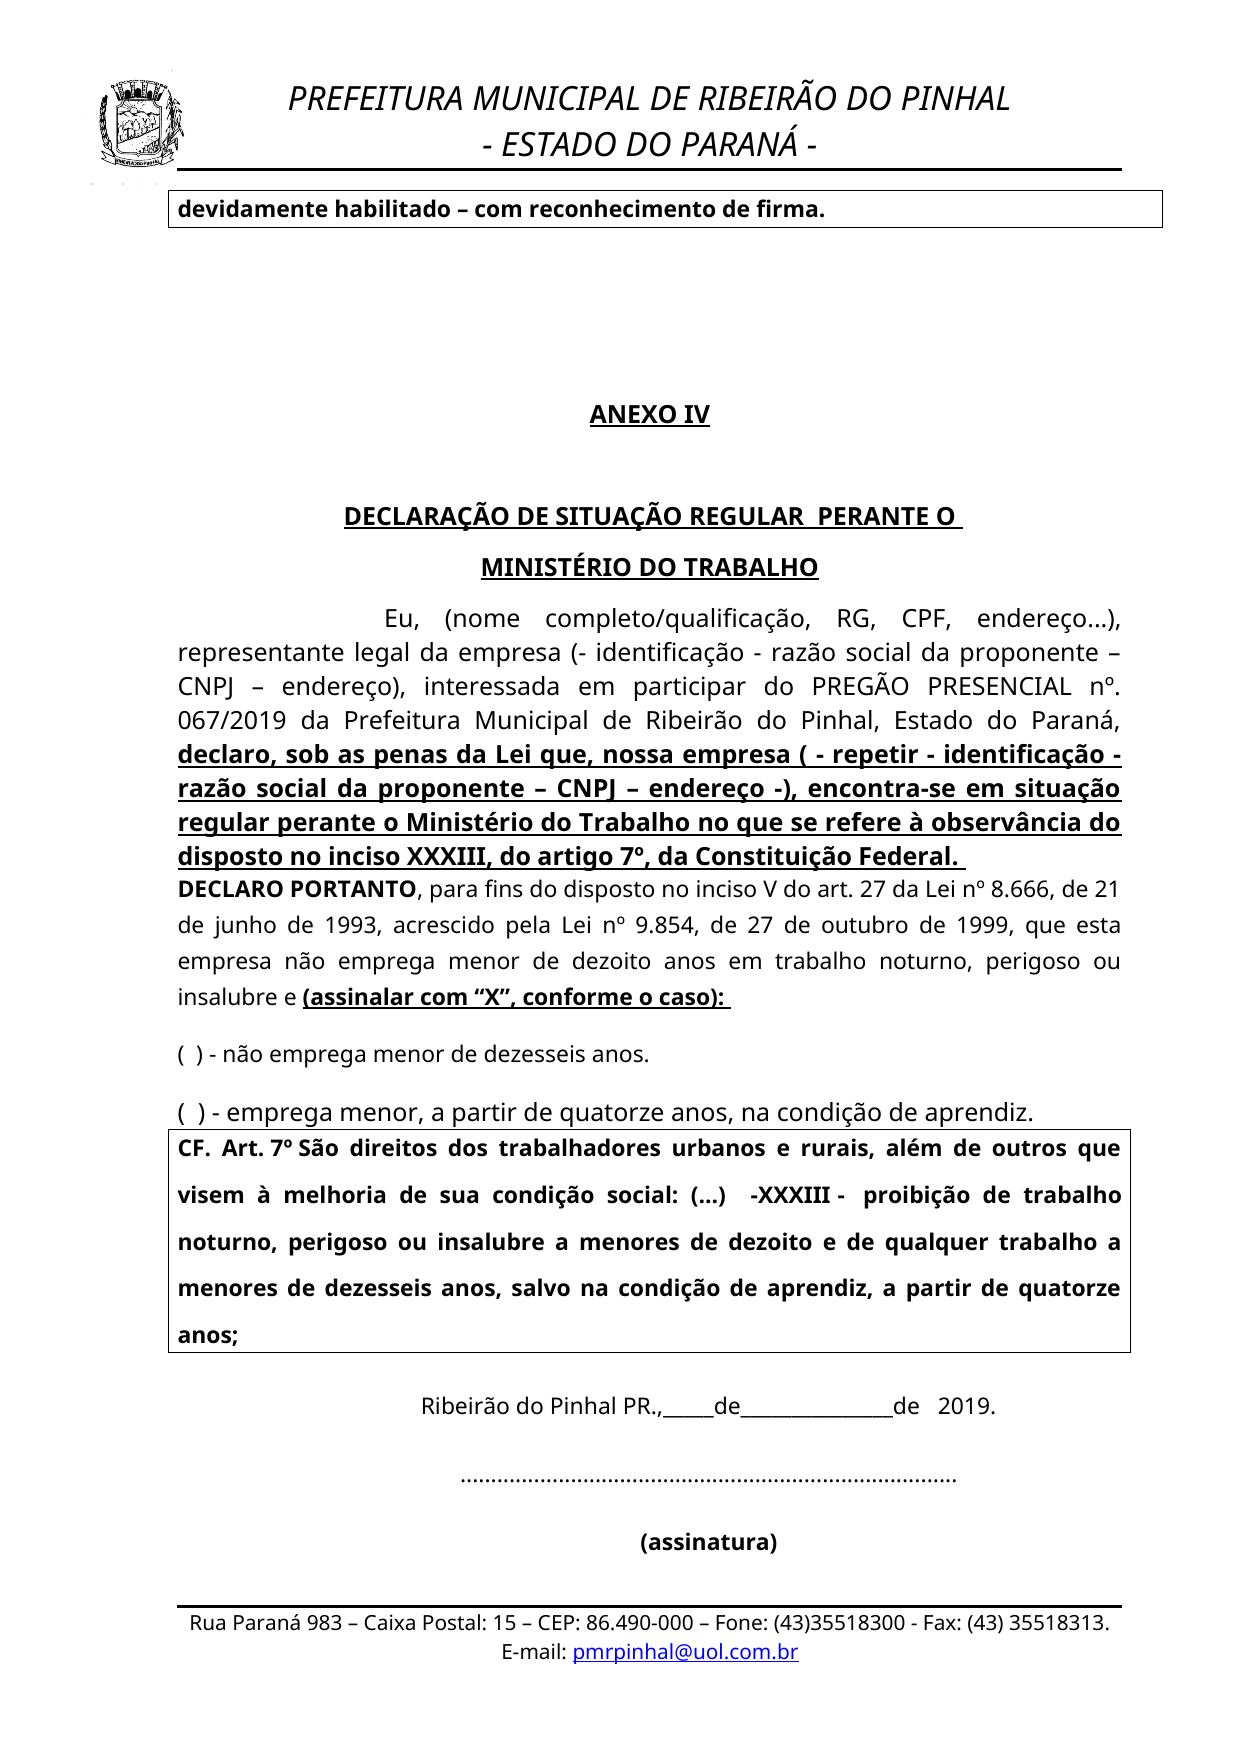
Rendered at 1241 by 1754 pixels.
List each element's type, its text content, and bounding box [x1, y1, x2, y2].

text ( ) - não emprega menor de dezesseis anos. [177, 1038, 1122, 1069]
text ( ) - emprega menor, a partir de quatorze anos, na condição de aprendiz. [177, 1094, 1122, 1128]
text (assinatura) [295, 1525, 1122, 1557]
picture [83, 65, 202, 185]
title MINISTÉRIO DO TRABALHO [177, 549, 1122, 584]
text ................................................................................. [295, 1458, 1122, 1489]
text CF. Art. 7º São direitos dos trabalhadores urbanos e rurais, além de outros que visem à melhoria de sua condição social: (...) -XXXIII - proibição de trabalho noturno, perigoso ou insalubre a menores de dezoito e de qualquer trabalho a menores de dezesseis anos, salvo na condição de aprendiz, a partir de quatorze anos; [169, 1130, 1130, 1352]
title ANEXO IV [177, 396, 1122, 431]
text Eu, (nome completo/qualificação, RG, CPF, endereço...), representante legal da empresa (- identificação - razão social da proponente – CNPJ – endereço), interessada em participar do PREGÃO PRESENCIAL nº. 067/2019 da Prefeitura Municipal de Ribeirão do Pinhal, Estado do Paraná, declaro, sob as penas da Lei que, nossa empresa ( - repetir - identificação - razão social da proponente – CNPJ – endereço -), encontra-se em situação regular perante o Ministério do Trabalho no que se refere à observância do disposto no inciso XXXIII, do artigo 7º, da Constituição Federal. [177, 835, 1122, 873]
text Eu, (nome completo/qualificação, RG, CPF, endereço...), representante legal da empresa (- identificação - razão social da proponente – CNPJ – endereço), interessada em participar do PREGÃO PRESENCIAL nº. 067/2019 da Prefeitura Municipal de Ribeirão do Pinhal, Estado do Paraná, declaro, sob as penas da Lei que, nossa empresa ( - repetir - identificação - razão social da proponente – CNPJ – endereço -), encontra-se em situação regular perante o Ministério do Trabalho no que se refere à observância do disposto no inciso XXXIII, do artigo 7º, da Constituição Federal. [177, 601, 1122, 766]
title DECLARAÇÃO DE SITUAÇÃO REGULAR PERANTE O [177, 498, 1122, 533]
text Ribeirão do Pinhal PR.,_____de_______________de 2019. [295, 1390, 1122, 1421]
text DECLARO PORTANTO, para fins do disposto no inciso V do art. 27 da Lei nº 8.666, de 21 de junho de 1993, acrescido pela Lei nº 9.854, de 27 de outubro de 1999, que esta empresa não emprega menor de dezoito anos em trabalho noturno, perigoso ou insalubre e (assinalar com “X”, conforme o caso): [177, 873, 1122, 1012]
